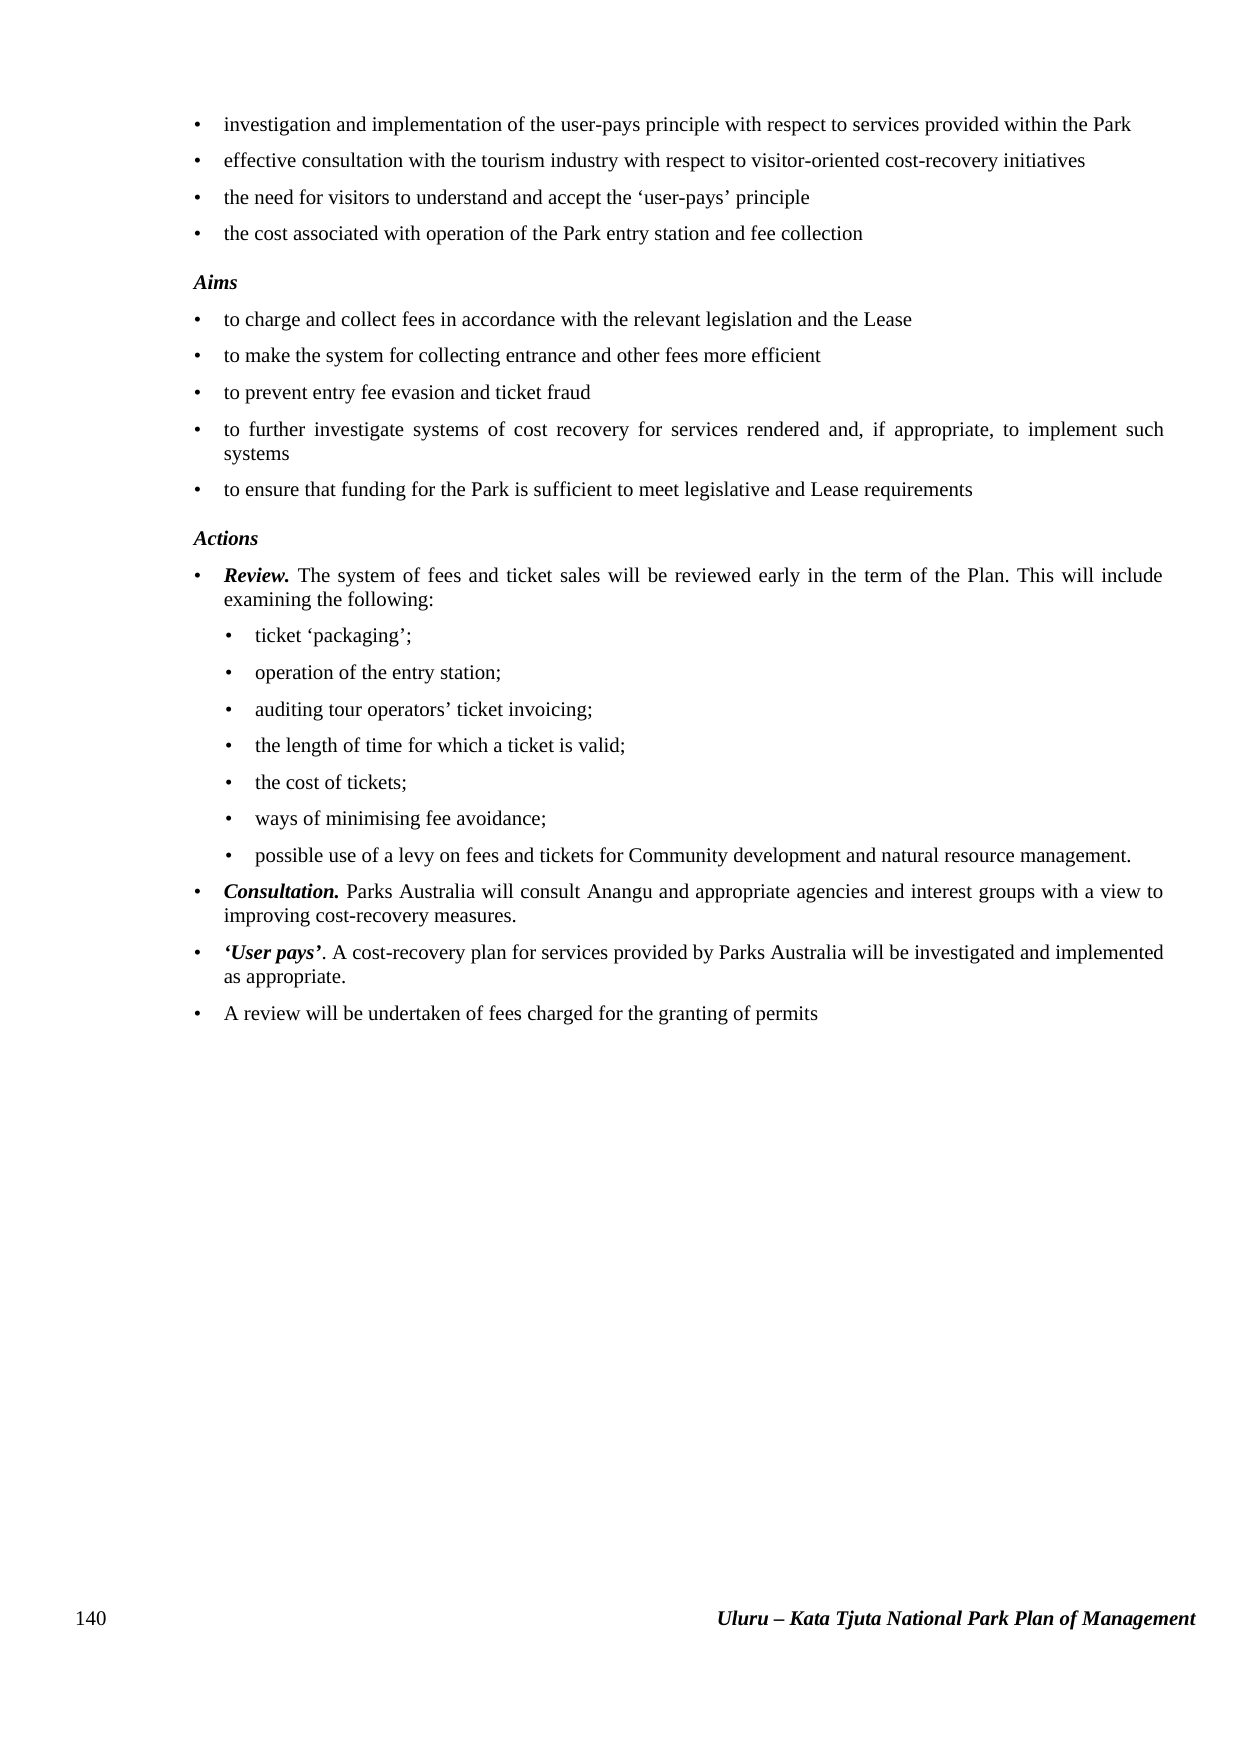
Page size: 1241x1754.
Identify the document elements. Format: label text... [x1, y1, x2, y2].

list the cost of tickets; [225, 770, 1165, 794]
text Aims [193, 270, 1165, 294]
list operation of the entry station; [225, 660, 1165, 684]
list auditing tour operators’ ticket invoicing; [225, 697, 1165, 721]
list to ensure that funding for the Park is sufficient to meet legislative and Lease requirements [193, 477, 1165, 501]
list to make the system for collecting entrance and other fees more efficient [193, 343, 1165, 367]
list the length of time for which a ticket is valid; [225, 733, 1165, 757]
list effective consultation with the tourism industry with respect to visitor-oriented cost-recovery initiatives [193, 148, 1165, 172]
list investigation and implementation of the user-pays principle with respect to services provided within the Park [193, 112, 1165, 136]
list ways of minimising fee avoidance; [225, 806, 1165, 830]
text • Review. The system of fees and ticket sales will be reviewed early in the term of the Plan. This will include examining the following: [193, 563, 1165, 611]
list ticket ‘packaging’; [225, 623, 1165, 647]
list Consultation. Parks Australia will consult Anangu and appropriate agencies and interest groups with a view to improving cost-recovery measures. [193, 879, 1165, 927]
list the need for visitors to understand and accept the ‘user-pays’ principle [193, 185, 1165, 209]
list to charge and collect fees in accordance with the relevant legislation and the Lease [193, 307, 1165, 331]
list the cost associated with operation of the Park entry station and fee collection [193, 221, 1165, 245]
text • A review will be undertaken of fees charged for the granting of permits [193, 1001, 1165, 1025]
list possible use of a levy on fees and tickets for Community development and natural resource management. [225, 843, 1165, 867]
text Actions [193, 526, 1165, 550]
list ‘User pays’. A cost-recovery plan for services provided by Parks Australia will be investigated and implemented as appropriate. [193, 940, 1165, 988]
list to prevent entry fee evasion and ticket fraud [193, 380, 1165, 404]
list to further investigate systems of cost recovery for services rendered and, if appropriate, to implement such systems [193, 417, 1165, 465]
